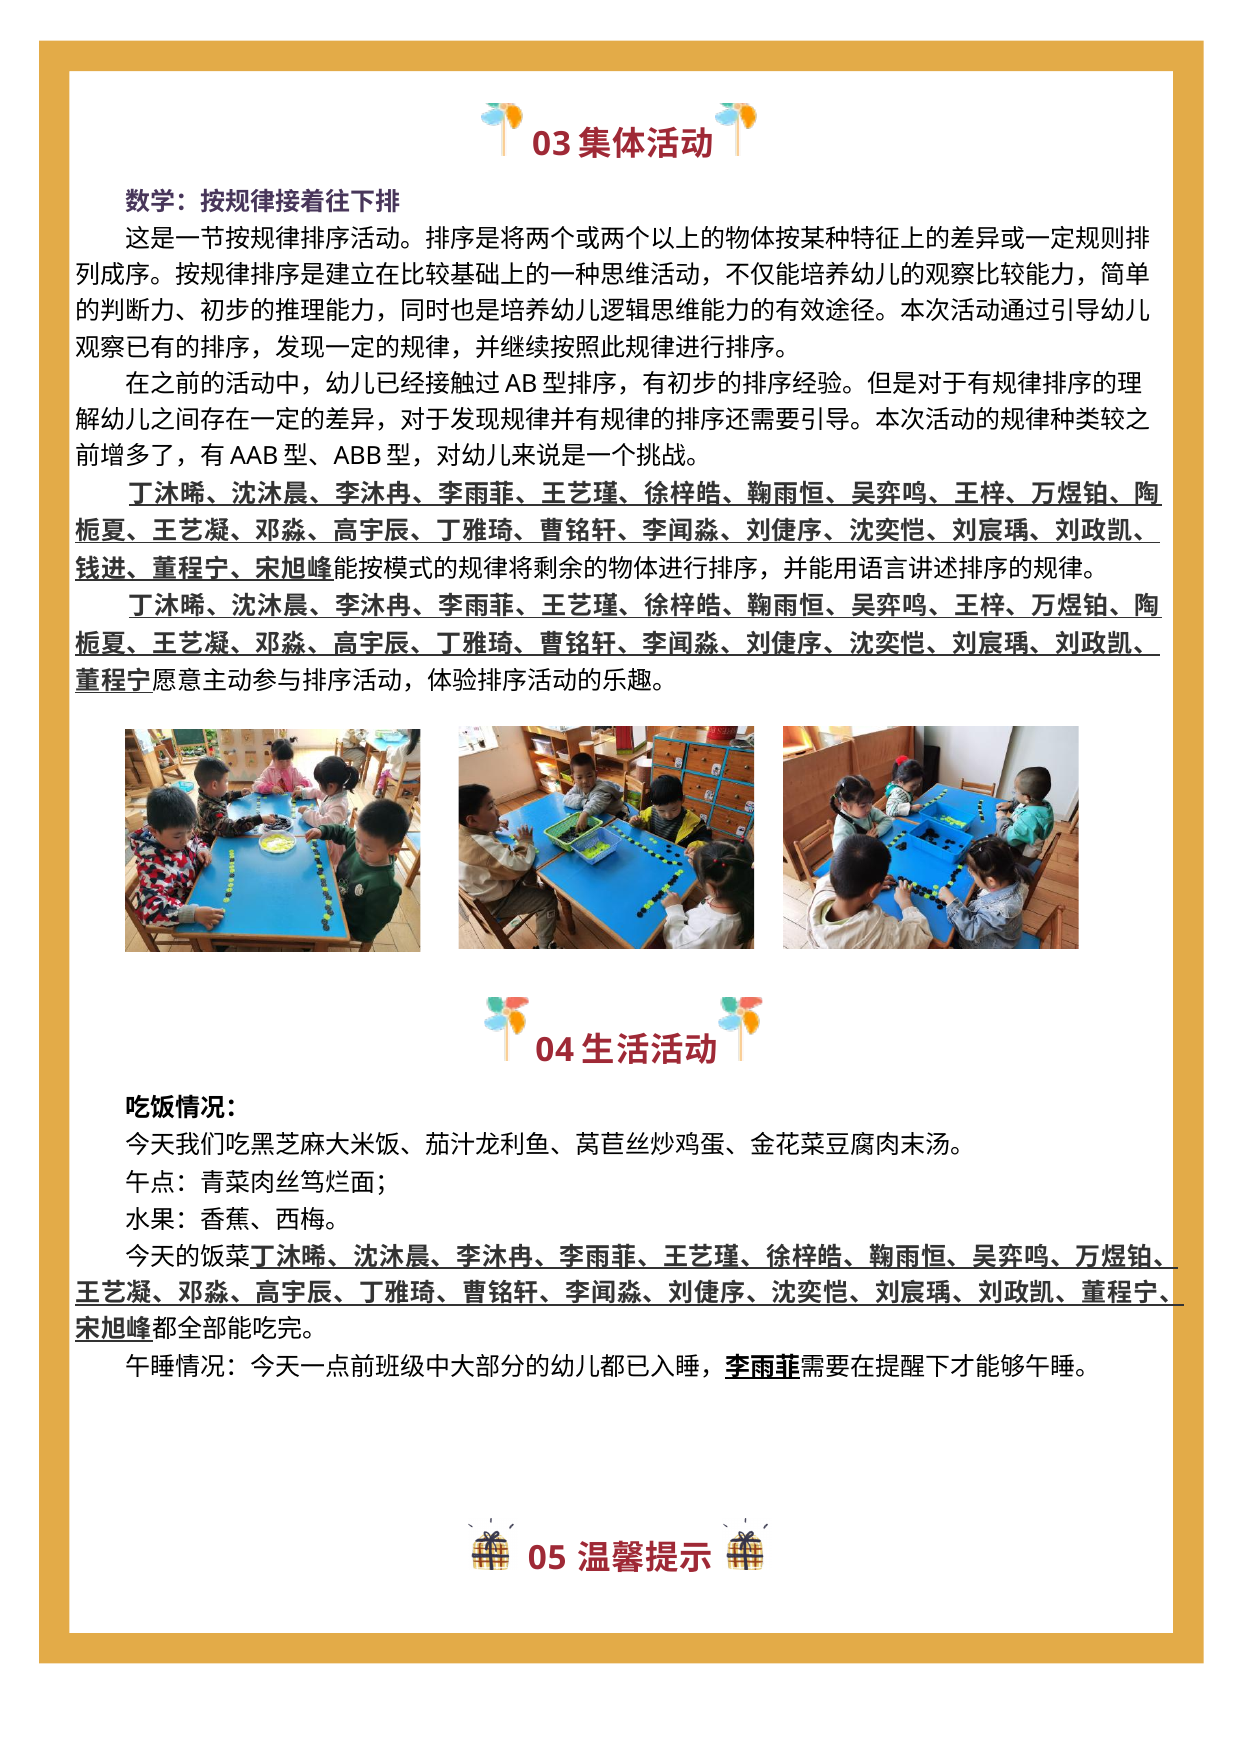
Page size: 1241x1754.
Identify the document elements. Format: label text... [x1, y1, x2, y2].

picture [458, 726, 755, 949]
text 数学：按规律接着往下排 [75, 181, 1165, 218]
text 水果：香蕉、西梅。 [75, 1199, 1165, 1236]
text 吃饭情况： [75, 1086, 1165, 1124]
text 05 温馨提示 [75, 1518, 1165, 1579]
text 丁沐晞、沈沐晨、李沐冉、李雨菲、王艺瑾、徐梓皓、鞠雨恒、吴弈鸣、王梓、万煜铂、陶栀夏、王艺凝、邓淼、高宇辰、丁雅琦、曹铭轩、李闻淼、刘倢序、沈奕恺、刘宸瑀、刘政凯、钱进、董程宁、宋旭峰能按模式的规律将剩余的物体进行排序，并能用语言讲述排序的规律。 [75, 472, 1165, 584]
text 丁沐晞、沈沐晨、李沐冉、李雨菲、王艺瑾、徐梓皓、鞠雨恒、吴弈鸣、王梓、万煜铂、陶栀夏、王艺凝、邓淼、高宇辰、丁雅琦、曹铭轩、李闻淼、刘倢序、沈奕恺、刘宸瑀、刘政凯、董程宁愿意主动参与排序活动，体验排序活动的乐趣。 [75, 584, 1165, 697]
text 午睡情况：今天一点前班级中大部分的幼儿都已入睡，李雨菲需要在提醒下才能够午睡。 [75, 1345, 1165, 1383]
picture [125, 729, 421, 952]
picture [718, 997, 763, 1061]
picture [481, 103, 526, 156]
text 在之前的活动中，幼儿已经接触过AB型排序，有初步的排序经验。但是对于有规律排序的理解幼儿之间存在一定的差异，对于发现规律并有规律的排序还需要引导。本次活动的规律种类较之前增多了，有AAB型、ABB型，对幼儿来说是一个挑战。 [75, 363, 1165, 472]
picture [467, 1518, 519, 1570]
text 午点：青菜肉丝笃烂面； [75, 1161, 1165, 1199]
text 今天的饭菜丁沐晞、沈沐晨、李沐冉、李雨菲、王艺瑾、徐梓皓、鞠雨恒、吴弈鸣、万煜铂、王艺凝、邓淼、高宇辰、丁雅琦、曹铭轩、李闻淼、刘倢序、沈奕恺、刘宸瑀、刘政凯、董程宁、宋旭峰都全部能吃完。 [75, 1236, 1165, 1304]
text 今天的饭菜丁沐晞、沈沐晨、李沐冉、李雨菲、王艺瑾、徐梓皓、鞠雨恒、吴弈鸣、万煜铂、王艺凝、邓淼、高宇辰、丁雅琦、曹铭轩、李闻淼、刘倢序、沈奕恺、刘宸瑀、刘政凯、董程宁、宋旭峰都全部能吃完。 [75, 1306, 1165, 1345]
text 03集体活动 [75, 104, 1165, 168]
picture [783, 726, 1079, 949]
text 04生活活动 [75, 1009, 1165, 1074]
picture [484, 997, 529, 1061]
picture [715, 103, 760, 156]
picture [722, 1518, 773, 1570]
text 这是一节按规律排序活动。排序是将两个或两个以上的物体按某种特征上的差异或一定规则排列成序。按规律排序是建立在比较基础上的一种思维活动，不仅能培养幼儿的观察比较能力，简单的判断力、初步的推理能力，同时也是培养幼儿逻辑思维能力的有效途径。本次活动通过引导幼儿观察已有的排序，发现一定的规律，并继续按照此规律进行排序。 [75, 218, 1165, 363]
text 今天我们吃黑芝麻大米饭、茄汁龙利鱼、莴苣丝炒鸡蛋、金花菜豆腐肉末汤。 [75, 1124, 1165, 1161]
